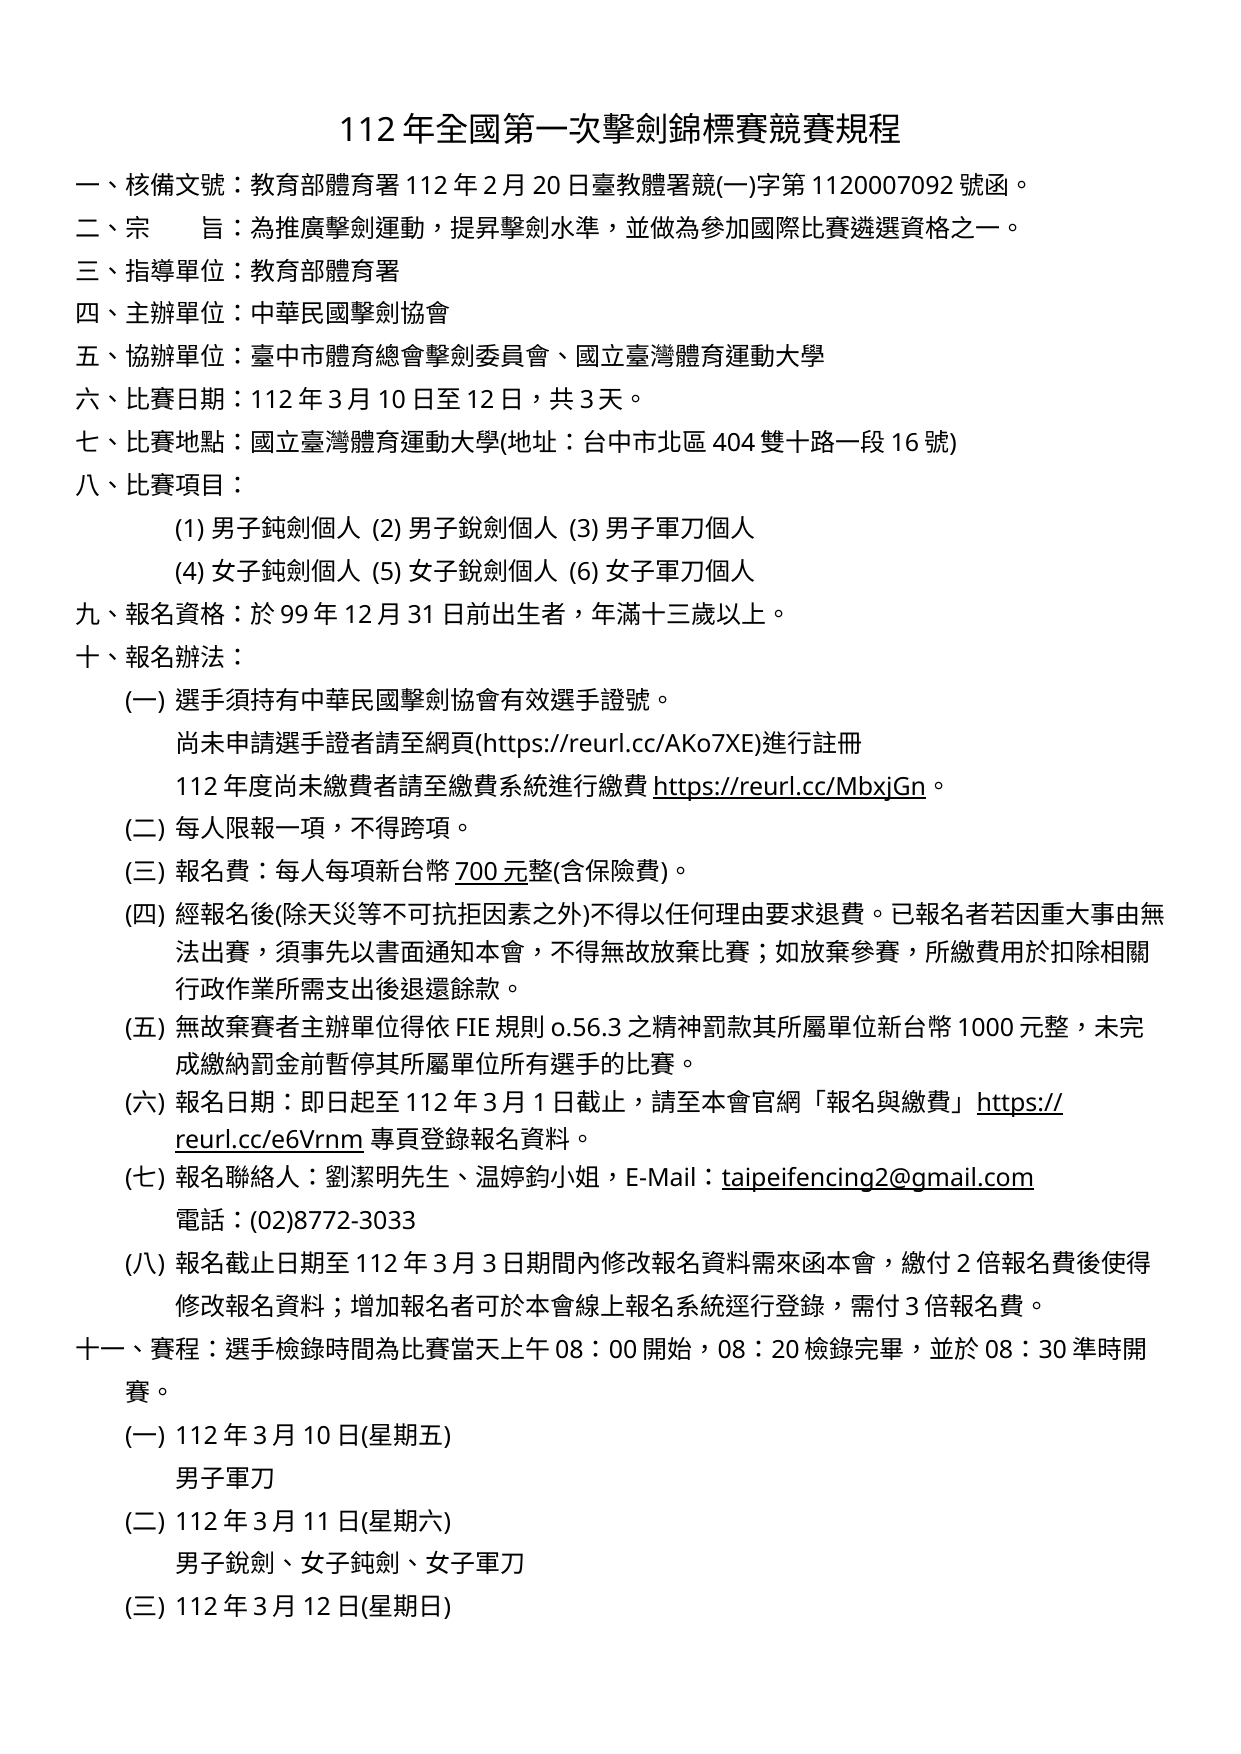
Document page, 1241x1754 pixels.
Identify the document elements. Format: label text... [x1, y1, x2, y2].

text 112年全國第一次擊劍錦標賽競賽規程 [75, 89, 1165, 164]
list 112年3月11日(星期六) [125, 1500, 1165, 1538]
list (4) 女子鈍劍個人 (5) 女子銳劍個人 (6) 女子軍刀個人 [125, 551, 1165, 588]
list 112年3月10日(星期五) [125, 1414, 1165, 1452]
list 報名截止日期至112年3月3日期間內修改報名資料需來函本會，繳付2倍報名費後使得修改報名資料；增加報名者可於本會線上報名系統逕行登錄，需付3倍報名費。 [125, 1242, 1165, 1323]
list 選手須持有中華民國擊劍協會有效選手證號。 [125, 679, 1165, 717]
list 核備文號：教育部體育署112年2月20日臺教體署競(一)字第1120007092號函。 [75, 164, 1165, 202]
list (1) 男子鈍劍個人 (2) 男子銳劍個人 (3) 男子軍刀個人 [125, 508, 1165, 545]
list 男子軍刀 [175, 1457, 1165, 1495]
list 男子銳劍、女子鈍劍、女子軍刀 [175, 1543, 1165, 1581]
list 主辦單位：中華民國擊劍協會 [75, 293, 1165, 331]
list 報名辦法： [75, 637, 1165, 674]
list 112年3月12日(星期日) [125, 1586, 1165, 1624]
list 報名聯絡人：劉潔明先生、温婷鈞小姐，E-Mail：taipeifencing2@gmail.com [125, 1157, 1165, 1194]
list 賽程：選手檢錄時間為比賽當天上午08：00開始，08：20檢錄完畢，並於08：30準時開賽。 [75, 1328, 1165, 1409]
list 無故棄賽者主辦單位得依FIE規則o.56.3之精神罰款其所屬單位新台幣1000元整，未完成繳納罰金前暫停其所屬單位所有選手的比賽。 [125, 1007, 1165, 1082]
list 比賽地點：國立臺灣體育運動大學(地址：台中市北區404雙十路一段16號) [75, 422, 1165, 459]
list 指導單位：教育部體育署 [75, 250, 1165, 288]
list 比賽項目： [75, 465, 1165, 502]
list 經報名後(除天災等不可抗拒因素之外)不得以任何理由要求退費。已報名者若因重大事由無法出賽，須事先以書面通知本會，不得無故放棄比賽；如放棄參賽，所繳費用於扣除相關行政作業所需支出後退還餘款。 [125, 894, 1165, 1007]
list 協辦單位：臺中市體育總會擊劍委員會、國立臺灣體育運動大學 [75, 336, 1165, 374]
list 宗 旨：為推廣擊劍運動，提昇擊劍水準，並做為參加國際比賽遴選資格之一。 [75, 207, 1165, 245]
list 比賽日期：112年3月10日至12日，共3天。 [75, 379, 1165, 417]
list 電話：(02)8772-3033 [175, 1199, 1165, 1237]
list 報名日期：即日起至112年3月1日截止，請至本會官網「報名與繳費」https://reurl.cc/e6Vrnm 專頁登錄報名資料。 [125, 1082, 1165, 1157]
list 每人限報一項，不得跨項。 [125, 808, 1165, 846]
list 112年度尚未繳費者請至繳費系統進行繳費https://reurl.cc/MbxjGn。 [175, 765, 1165, 803]
list 報名資格：於99年12月31日前出生者，年滿十三歲以上。 [75, 594, 1165, 631]
list 尚未申請選手證者請至網頁(https://reurl.cc/AKo7XE)進行註冊 [175, 722, 1165, 760]
list 報名費：每人每項新台幣700元整(含保險費)。 [125, 851, 1165, 889]
